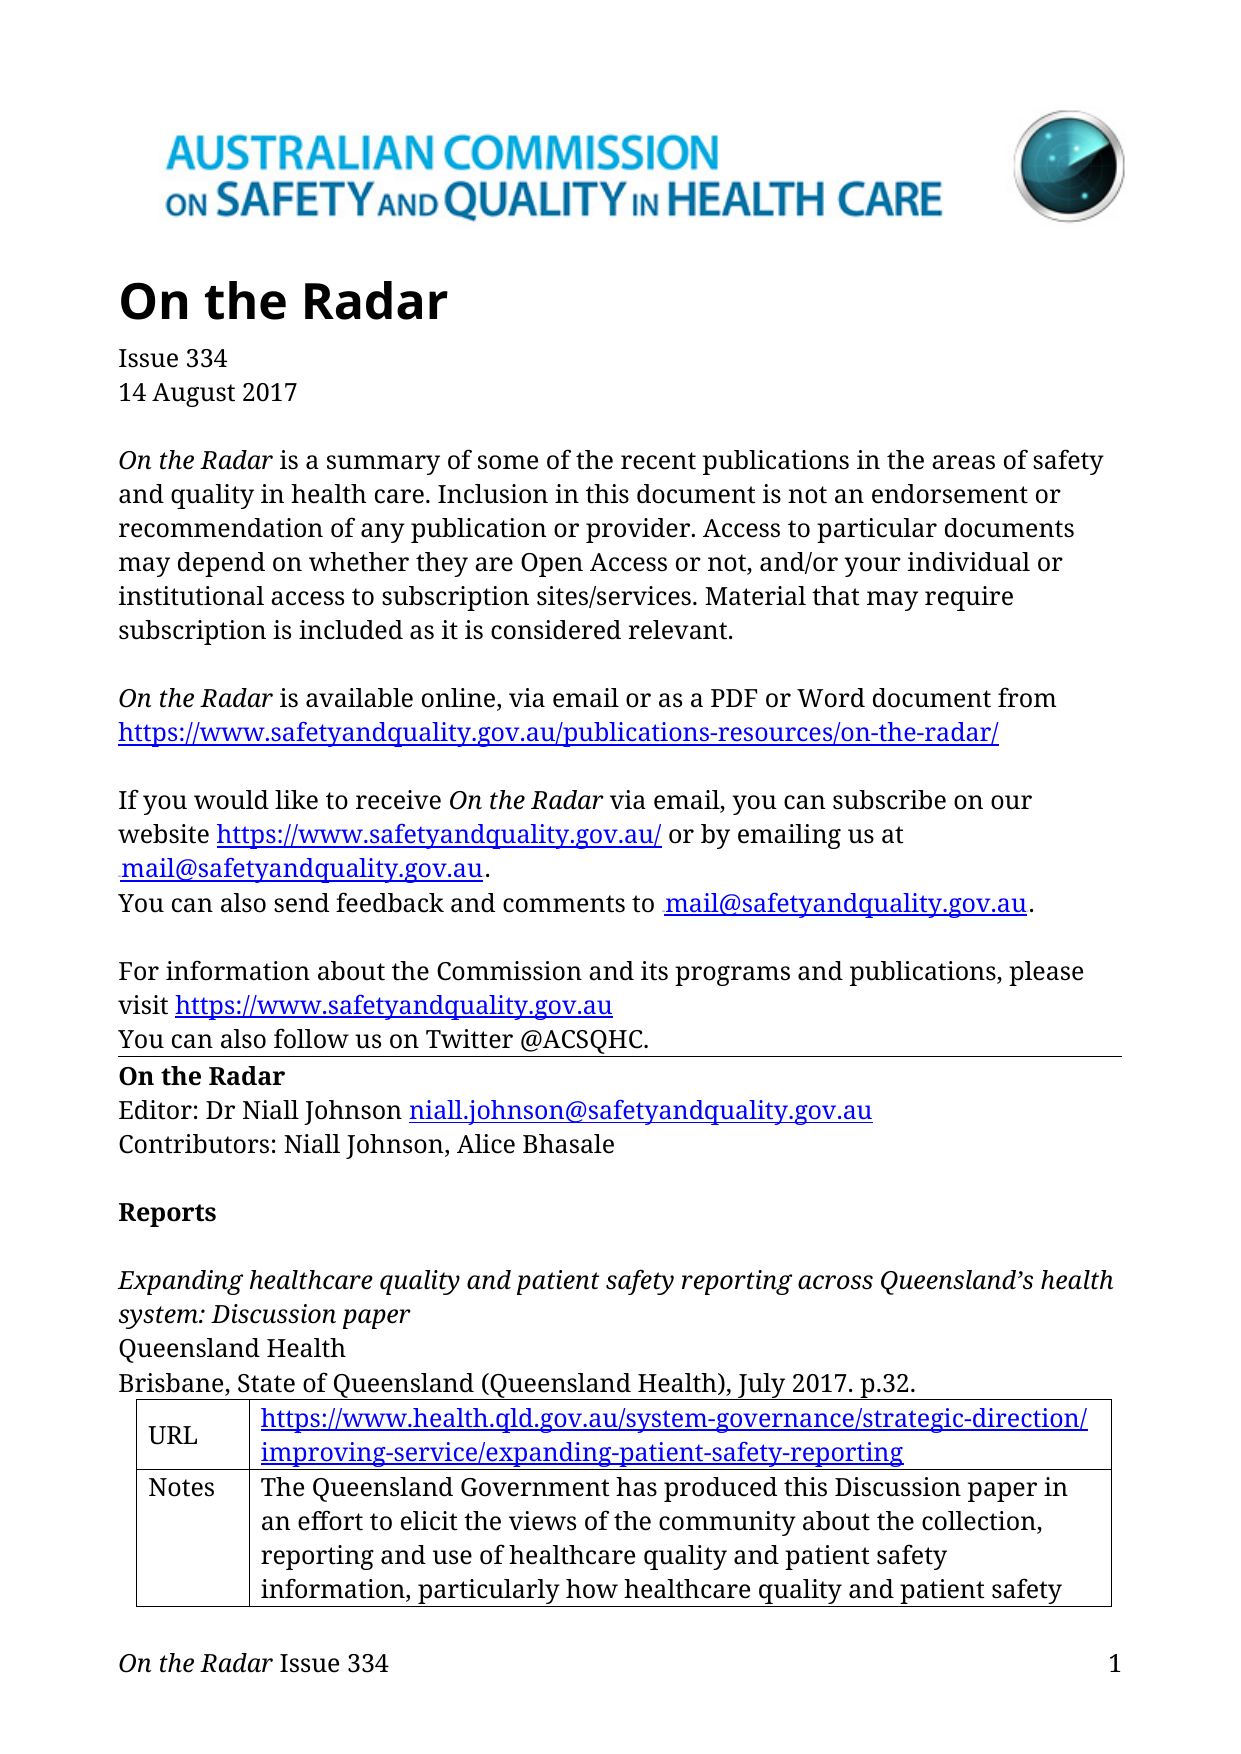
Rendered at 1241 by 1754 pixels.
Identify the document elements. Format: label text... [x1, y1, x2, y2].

text Queensland Health [118, 1331, 1122, 1365]
text Editor: Dr Niall Johnson niall.johnson@safetyandquality.gov.au [118, 1093, 1122, 1127]
text 14 August 2017 [118, 374, 1122, 408]
subtitle On the Radar [118, 173, 1122, 334]
text Contributors: Niall Johnson, Alice Bhasale [118, 1127, 1122, 1161]
text On the Radar [118, 1057, 1122, 1093]
text You can also follow us on Twitter @ACSQHC. [118, 1021, 1122, 1056]
text On the Radar is available online, via email or as a PDF or Word document from https://www.safetyandquality.gov.au/publications-resources/on-the-radar/ [118, 681, 1122, 749]
table_cell Notes [137, 1470, 249, 1606]
table_header URL [137, 1400, 249, 1468]
picture [158, 81, 1125, 228]
text On the Radar is a summary of some of the recent publications in the areas of safety and quality in health care. Inclusion in this document is not an endorsement or recommendation of any publication or provider. Access to particular documents may depend on whether they are Open Access or not, and/or your individual or institutional access to subscription sites/services. Material that may require subscription is included as it is considered relevant. [118, 442, 1122, 647]
table_header https://www.health.qld.gov.au/system-governance/strategic-direction/improving-service/expanding-patient-safety-reporting [250, 1400, 1111, 1468]
text Issue 334 [118, 340, 1122, 374]
text For information about the Commission and its programs and publications, please visit https://www.safetyandquality.gov.au [118, 953, 1122, 1021]
text Brisbane, State of Queensland (Queensland Health), July 2017. p.32. [118, 1365, 1122, 1399]
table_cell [250, 1470, 1111, 1606]
text Reports [118, 1195, 1122, 1229]
text If you would like to receive On the Radar via email, you can subscribe on our website https://www.safetyandquality.gov.au/ or by emailing us at HUmail@safetyandquality.gov.auU. You can also send feedback and comments to HUmail@safetyandquality.gov.auU. [118, 783, 1122, 919]
text Expanding healthcare quality and patient safety reporting across Queensland’s health system: Discussion paper [118, 1263, 1122, 1331]
